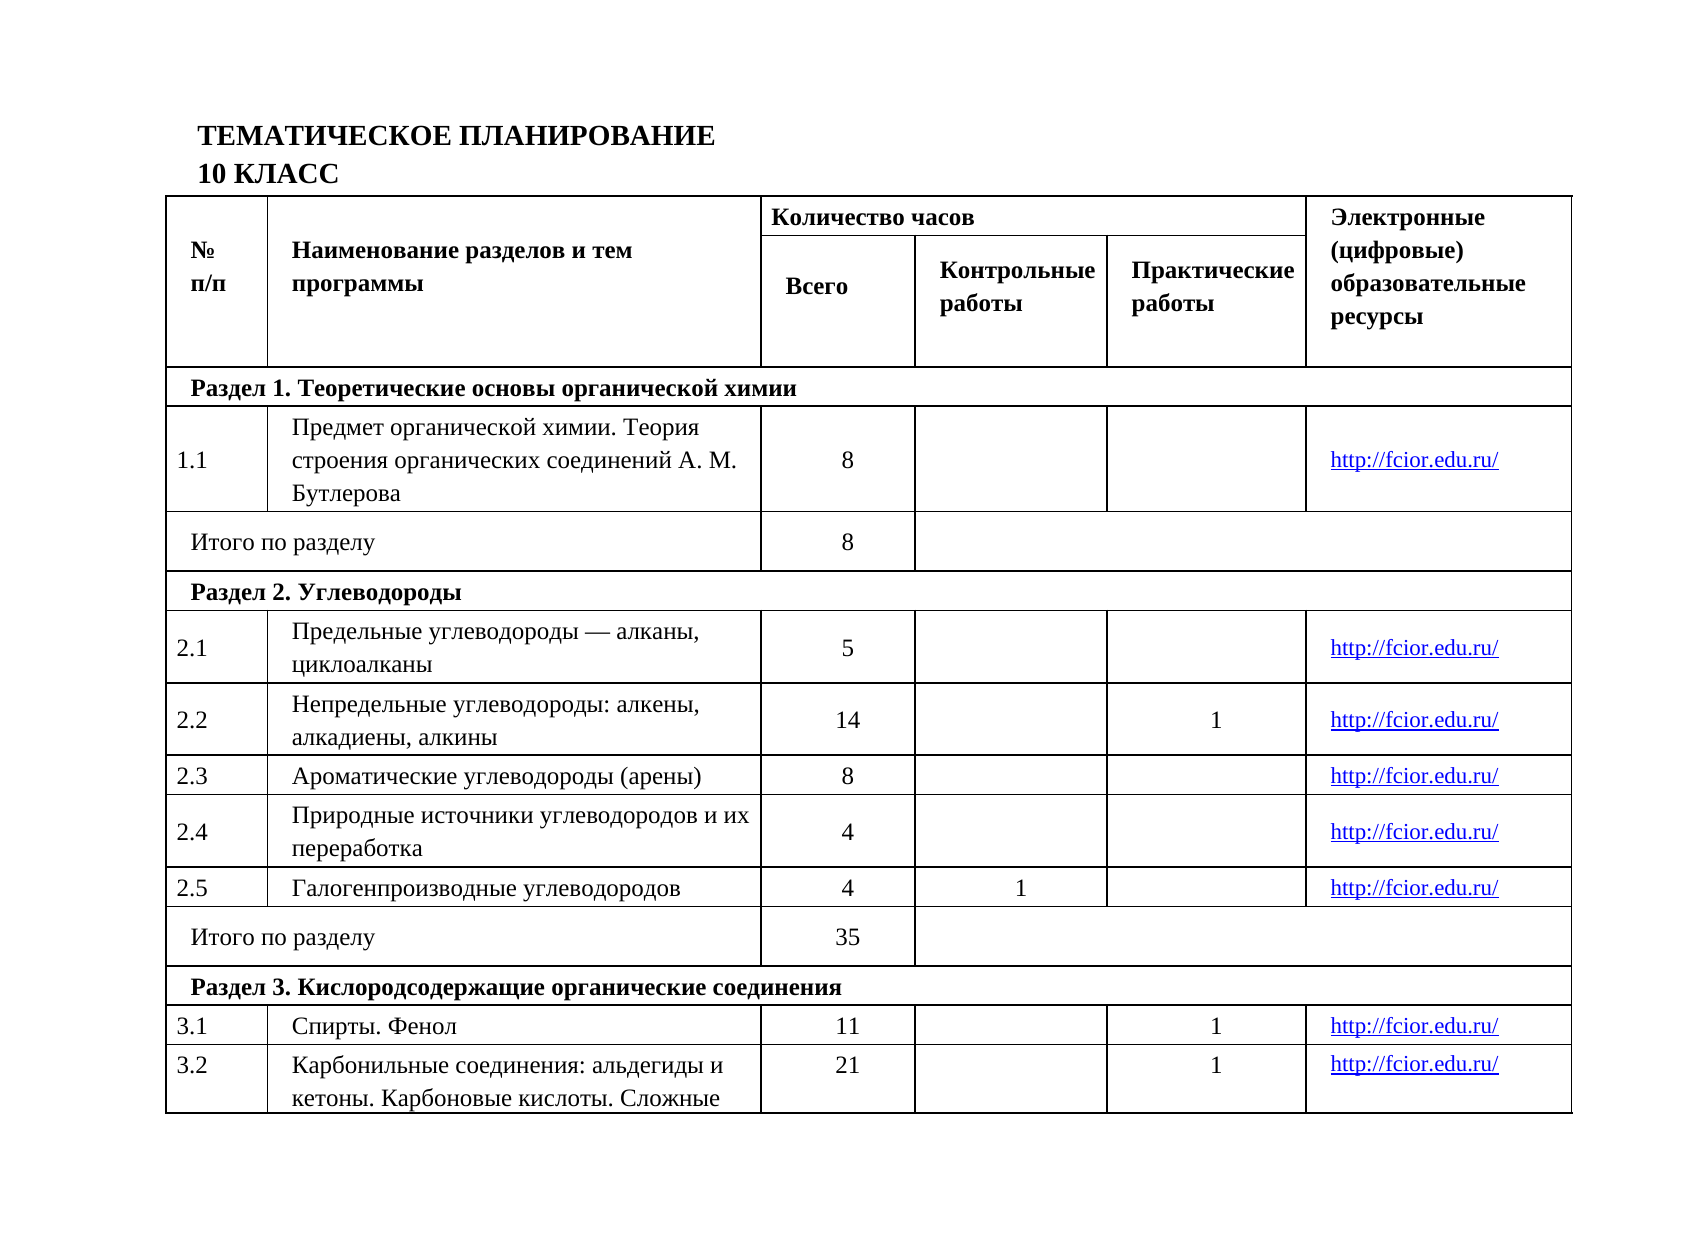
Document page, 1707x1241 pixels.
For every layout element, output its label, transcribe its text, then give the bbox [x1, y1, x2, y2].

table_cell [1307, 1045, 1571, 1112]
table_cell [268, 1045, 760, 1112]
table_cell Раздел 3. Кислородсодержащие органические соединения [167, 967, 1571, 1004]
table_cell 2.3 [167, 756, 267, 794]
table_cell Практические работы [1108, 236, 1305, 366]
table_cell Раздел 2. Углеводороды [167, 572, 1571, 609]
table_header Электронные (цифровые) образовательные ресурсы [1307, 197, 1571, 366]
table_cell Итого по разделу [167, 512, 760, 570]
table_cell 2.1 [167, 611, 267, 682]
table_cell [916, 407, 1106, 511]
table_cell 1 [1108, 1006, 1305, 1044]
table_cell Спирты. Фенол [268, 1006, 760, 1044]
table_cell Галогенпроизводные углеводородов [268, 868, 760, 906]
table_cell http://fcior.edu.ru/ [1307, 756, 1571, 794]
text ТЕМАТИЧЕСКОЕ ПЛАНИРОВАНИЕ [190, 118, 1618, 152]
table_cell 1 [1108, 1045, 1305, 1112]
table_cell [916, 512, 1571, 570]
table_cell 4 [762, 795, 914, 866]
table_cell 35 [762, 907, 914, 965]
table_cell Всего [762, 236, 914, 366]
table_cell [916, 1006, 1106, 1044]
table_cell 2.4 [167, 795, 267, 866]
table_cell [1108, 868, 1305, 906]
table_cell [916, 907, 1571, 965]
table_cell 8 [762, 407, 914, 511]
table_cell 14 [762, 684, 914, 754]
table_header Наименование разделов и тем программы [268, 197, 760, 366]
table_cell 1.1 [167, 407, 267, 511]
table_cell http://fcior.edu.ru/ [1307, 1006, 1571, 1044]
table_cell http://fcior.edu.ru/ [1307, 795, 1571, 866]
table_cell Предельные углеводороды — алканы, циклоалканы [268, 611, 760, 682]
table_cell [1108, 407, 1305, 511]
table_cell 8 [762, 756, 914, 794]
table_cell [916, 611, 1106, 682]
table_cell 8 [762, 512, 914, 570]
table_cell Контрольные работы [916, 236, 1106, 366]
table_cell http://fcior.edu.ru/ [1307, 684, 1571, 754]
table_cell [916, 756, 1106, 794]
table_cell Непредельные углеводороды: алкены, алкадиены, алкины [268, 684, 760, 754]
table_cell Предмет органической химии. Теория строения органических соединений А. М. Бутлерова [268, 407, 760, 511]
table_cell 4 [762, 868, 914, 906]
table_cell [1108, 756, 1305, 794]
table_cell http://fcior.edu.ru/ [1307, 611, 1571, 682]
table_cell 2.2 [167, 684, 267, 754]
text 10 КЛАСС [190, 157, 1618, 190]
table_cell 11 [762, 1006, 914, 1044]
table_cell 1 [1108, 684, 1305, 754]
table_cell 3.1 [167, 1006, 267, 1044]
table_cell [1108, 611, 1305, 682]
table_cell Итого по разделу [167, 907, 760, 965]
table_cell 1 [916, 868, 1106, 906]
table_cell 21 [762, 1045, 914, 1112]
table_cell 3.2 [167, 1045, 267, 1112]
table_header № п/п [167, 197, 267, 366]
table_cell [1108, 795, 1305, 866]
table_cell http://fcior.edu.ru/ [1307, 868, 1571, 906]
table_header Количество часов [762, 197, 1305, 234]
table_cell 5 [762, 611, 914, 682]
table_cell Ароматические углеводороды (арены) [268, 756, 760, 794]
table_cell [916, 684, 1106, 754]
table_cell http://fcior.edu.ru/ [1307, 407, 1571, 511]
table_cell [916, 795, 1106, 866]
table_cell Раздел 1. Теоретические основы органической химии [167, 368, 1571, 405]
table_cell [916, 1045, 1106, 1112]
table_cell Природные источники углеводородов и их переработка [268, 795, 760, 866]
table_cell 2.5 [167, 868, 267, 906]
